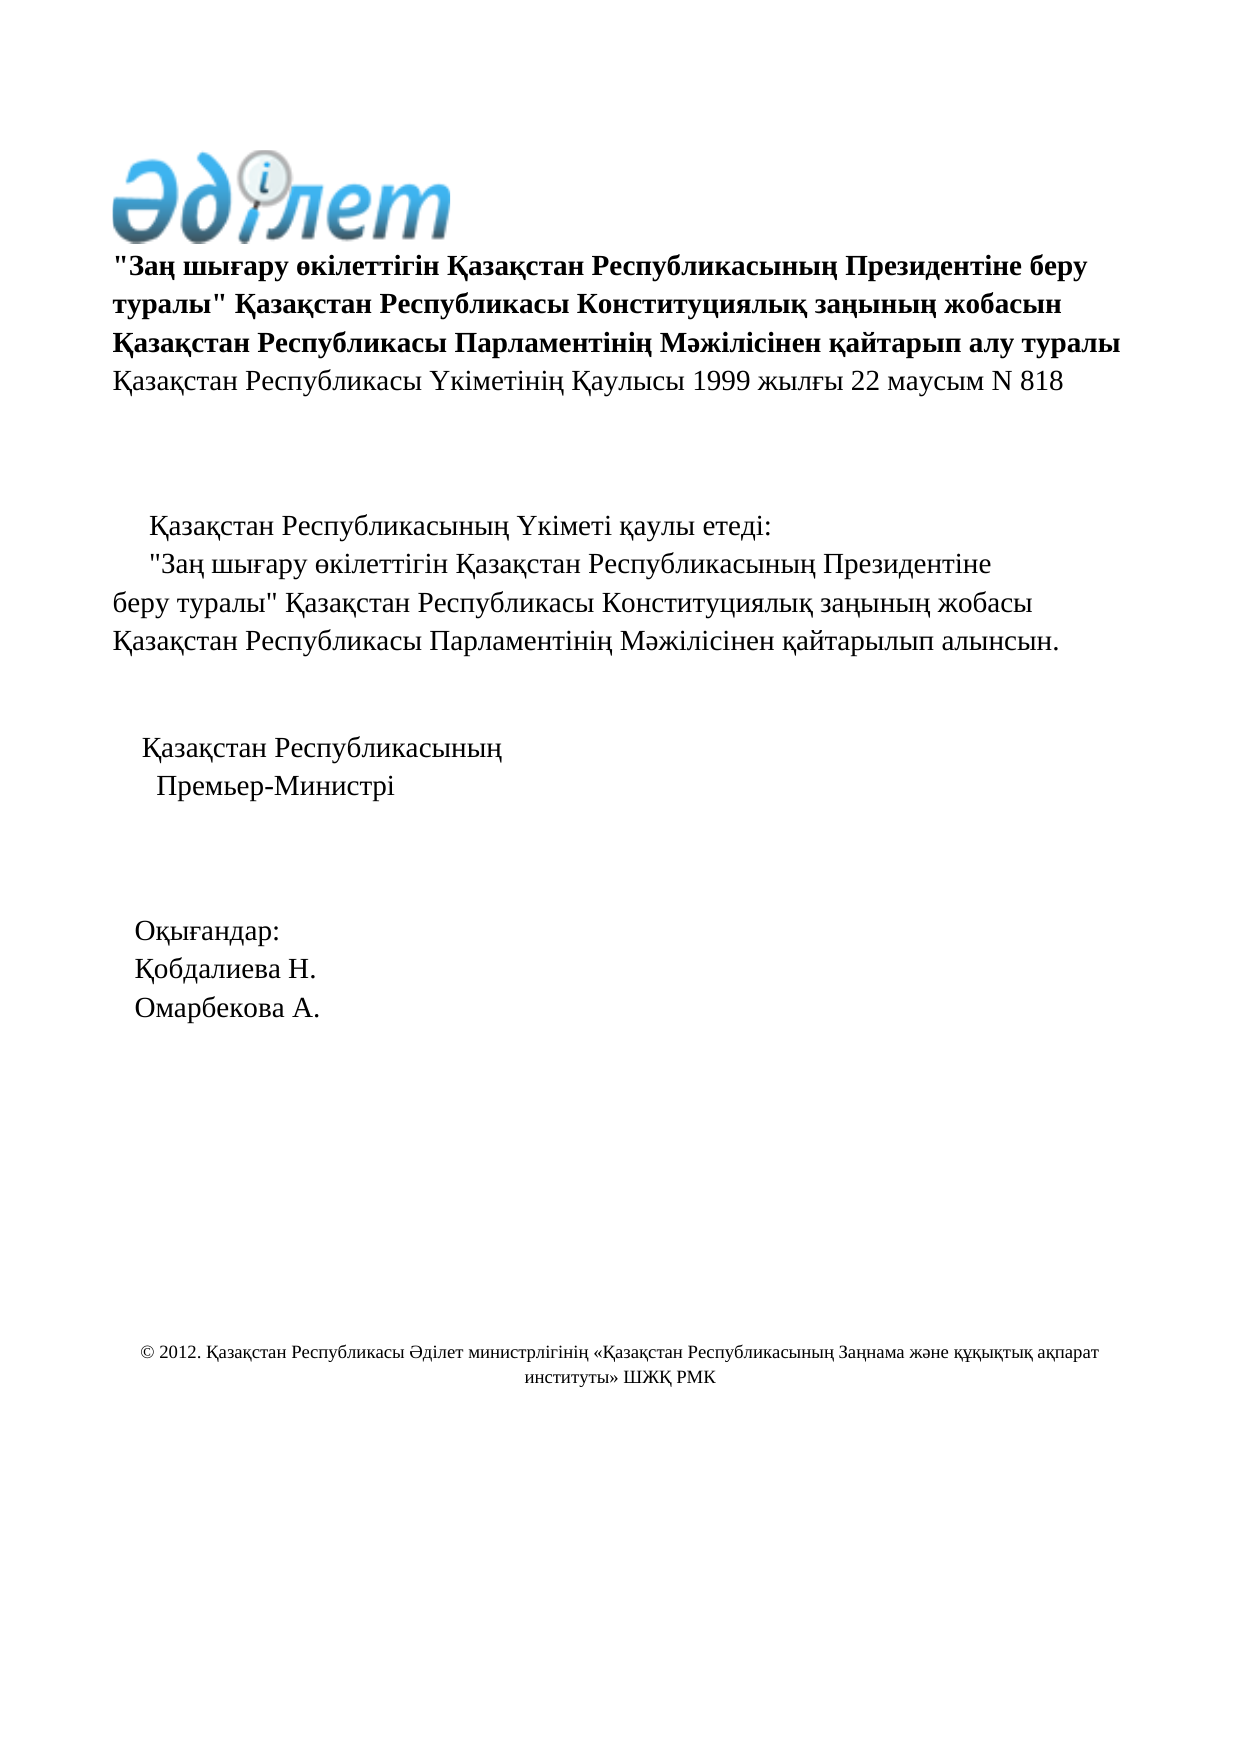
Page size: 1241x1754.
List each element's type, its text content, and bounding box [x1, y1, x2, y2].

text Қазақстан Республикасының Үкіметі қаулы етеді: [112, 508, 1128, 541]
text Қазақстан Республикасының [112, 730, 1128, 763]
text Қобдалиева Н. [112, 951, 1128, 985]
text беру туралы" Қазақстан Республикасы Конституциялық заңының жобасы [112, 585, 1128, 618]
text Қазақстан Республикасы Үкіметінің Қаулысы 1999 жылғы 22 маусым N 818 [112, 363, 1128, 397]
picture [112, 150, 451, 244]
text Оқығандар: [112, 913, 1128, 946]
text "Заң шығару өкілеттігін Қазақстан Республикасының Президентіне [112, 546, 1128, 580]
text © 2012. Қазақстан Республикасы Әділет министрлігінің «Қазақстан Республикасының Заңнама және құқықтық ақпарат институты» ШЖҚ РМК [112, 1341, 1128, 1387]
text Премьер-Министрі [112, 768, 1128, 802]
text Қазақстан Республикасы Парламентінің Мәжілісінен қайтарылып алынсын. [112, 623, 1128, 657]
text "Заң шығару өкілеттігін Қазақстан Республикасының Президентіне беру туралы" Қазақстан Республикасы Конституциялық заңының жобасын Қазақстан Республикасы Парламентінің Мәжілісінен қайтарып алу туралы [112, 248, 1128, 358]
text Омарбекова А. [112, 990, 1128, 1023]
